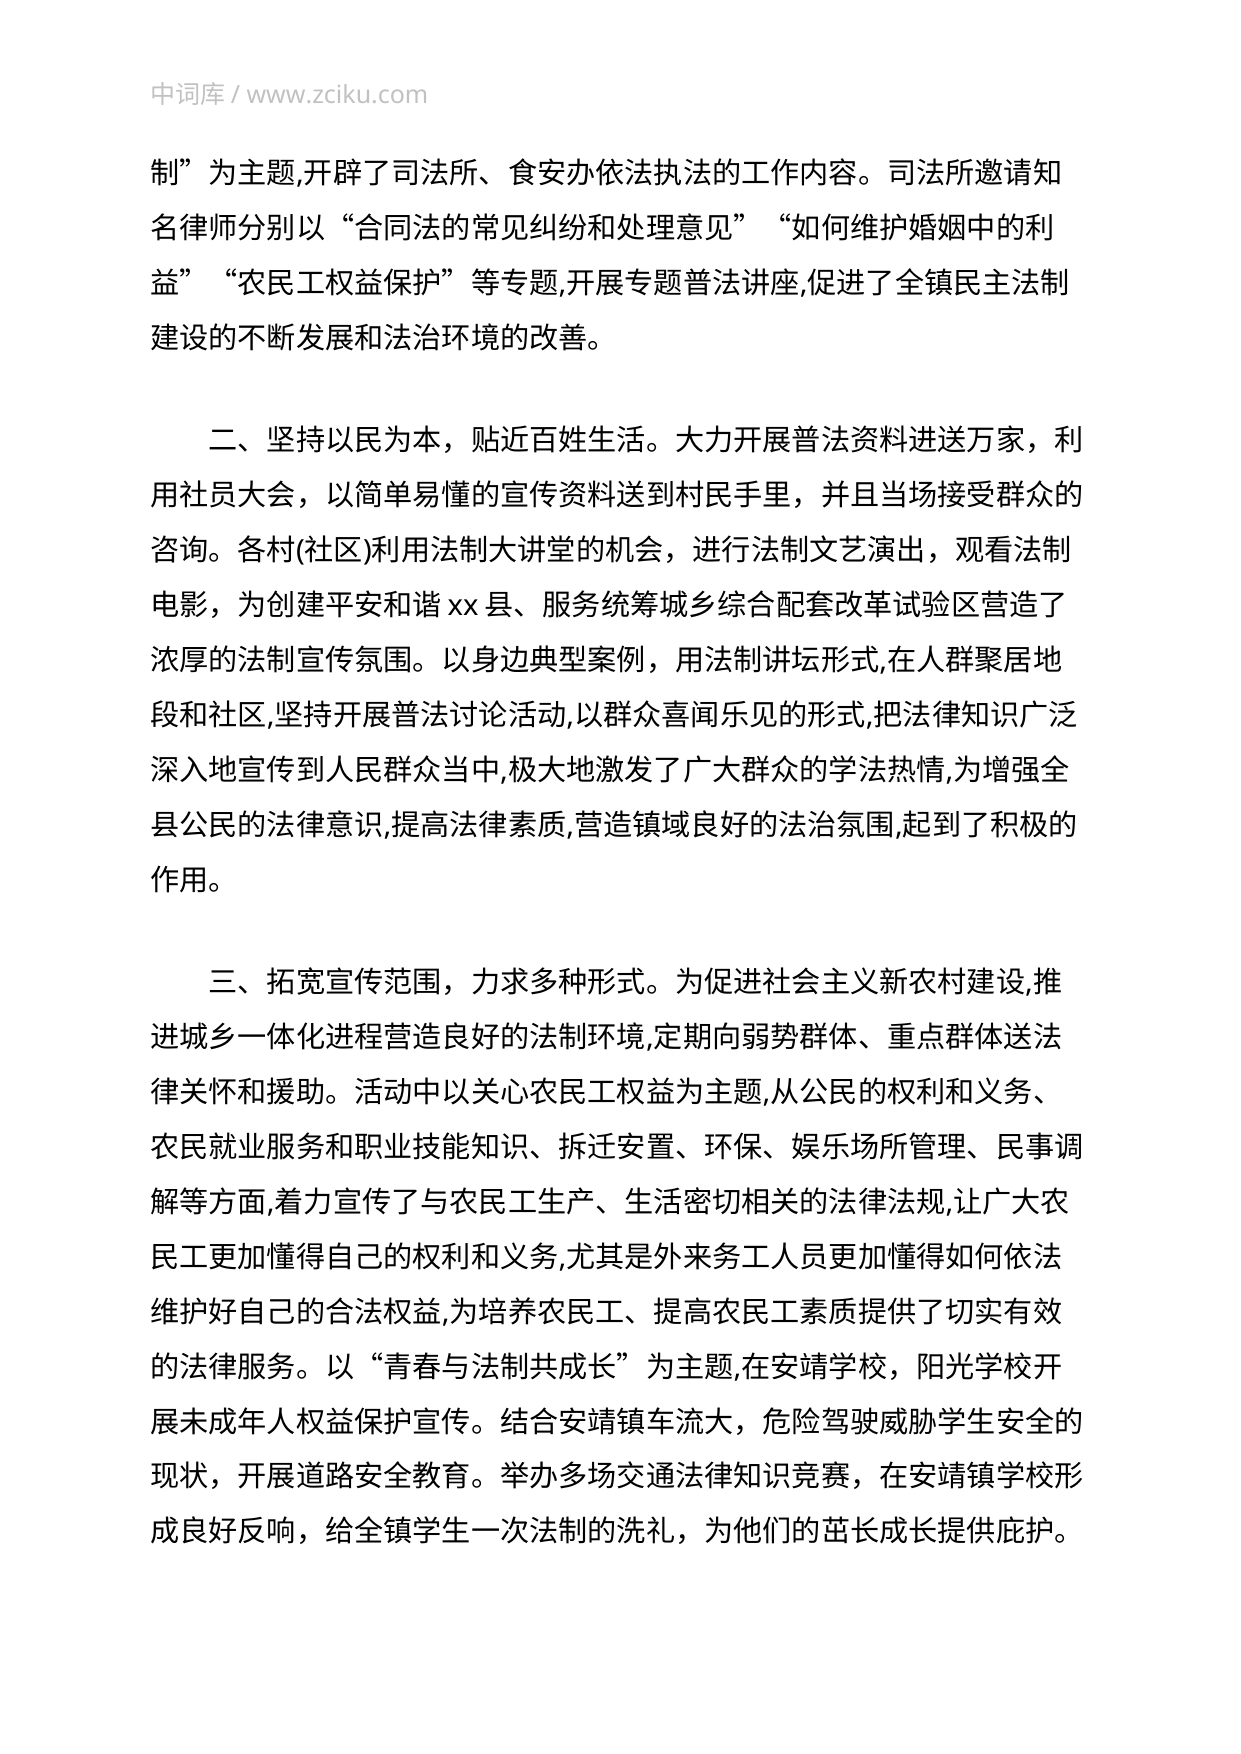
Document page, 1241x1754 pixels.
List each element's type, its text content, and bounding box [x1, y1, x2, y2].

text 二、坚持以民为本，贴近百姓生活。大力开展普法资料进送万家，利用社员大会，以简单易懂的宣传资料送到村民手里，并且当场接受群众的咨询。各村(社区)利用法制大讲堂的机会，进行法制文艺演出，观看法制电影，为创建平安和谐xx县、服务统筹城乡综合配套改革试验区营造了浓厚的法制宣传氛围。以身边典型案例，用法制讲坛形式,在人群聚居地段和社区,坚持开展普法讨论活动,以群众喜闻乐见的形式,把法律知识广泛深入地宣传到人民群众当中,极大地激发了广大群众的学法热情,为增强全县公民的法律意识,提高法律素质,营造镇域良好的法治氛围,起到了积极的作用。 [150, 417, 1090, 899]
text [150, 150, 1090, 357]
text 三、拓宽宣传范围，力求多种形式。为促进社会主义新农村建设,推进城乡一体化进程营造良好的法制环境,定期向弱势群体、重点群体送法律关怀和援助。活动中以关心农民工权益为主题,从公民的权利和义务、农民就业服务和职业技能知识、拆迁安置、环保、娱乐场所管理、民事调解等方面,着力宣传了与农民工生产、生活密切相关的法律法规,让广大农民工更加懂得自己的权利和义务,尤其是外来务工人员更加懂得如何依法维护好自己的合法权益,为培养农民工、提高农民工素质提供了切实有效的法律服务。以“青春与法制共成长”为主题,在安靖学校，阳光学校开展未成年人权益保护宣传。结合安靖镇车流大，危险驾驶威胁学生安全的现状，开展道路安全教育。举办多场交通法律知识竞赛，在安靖镇学校形成良好反响，给全镇学生一次法制的洗礼，为他们的茁长成长提供庇护。 [150, 958, 1090, 1550]
